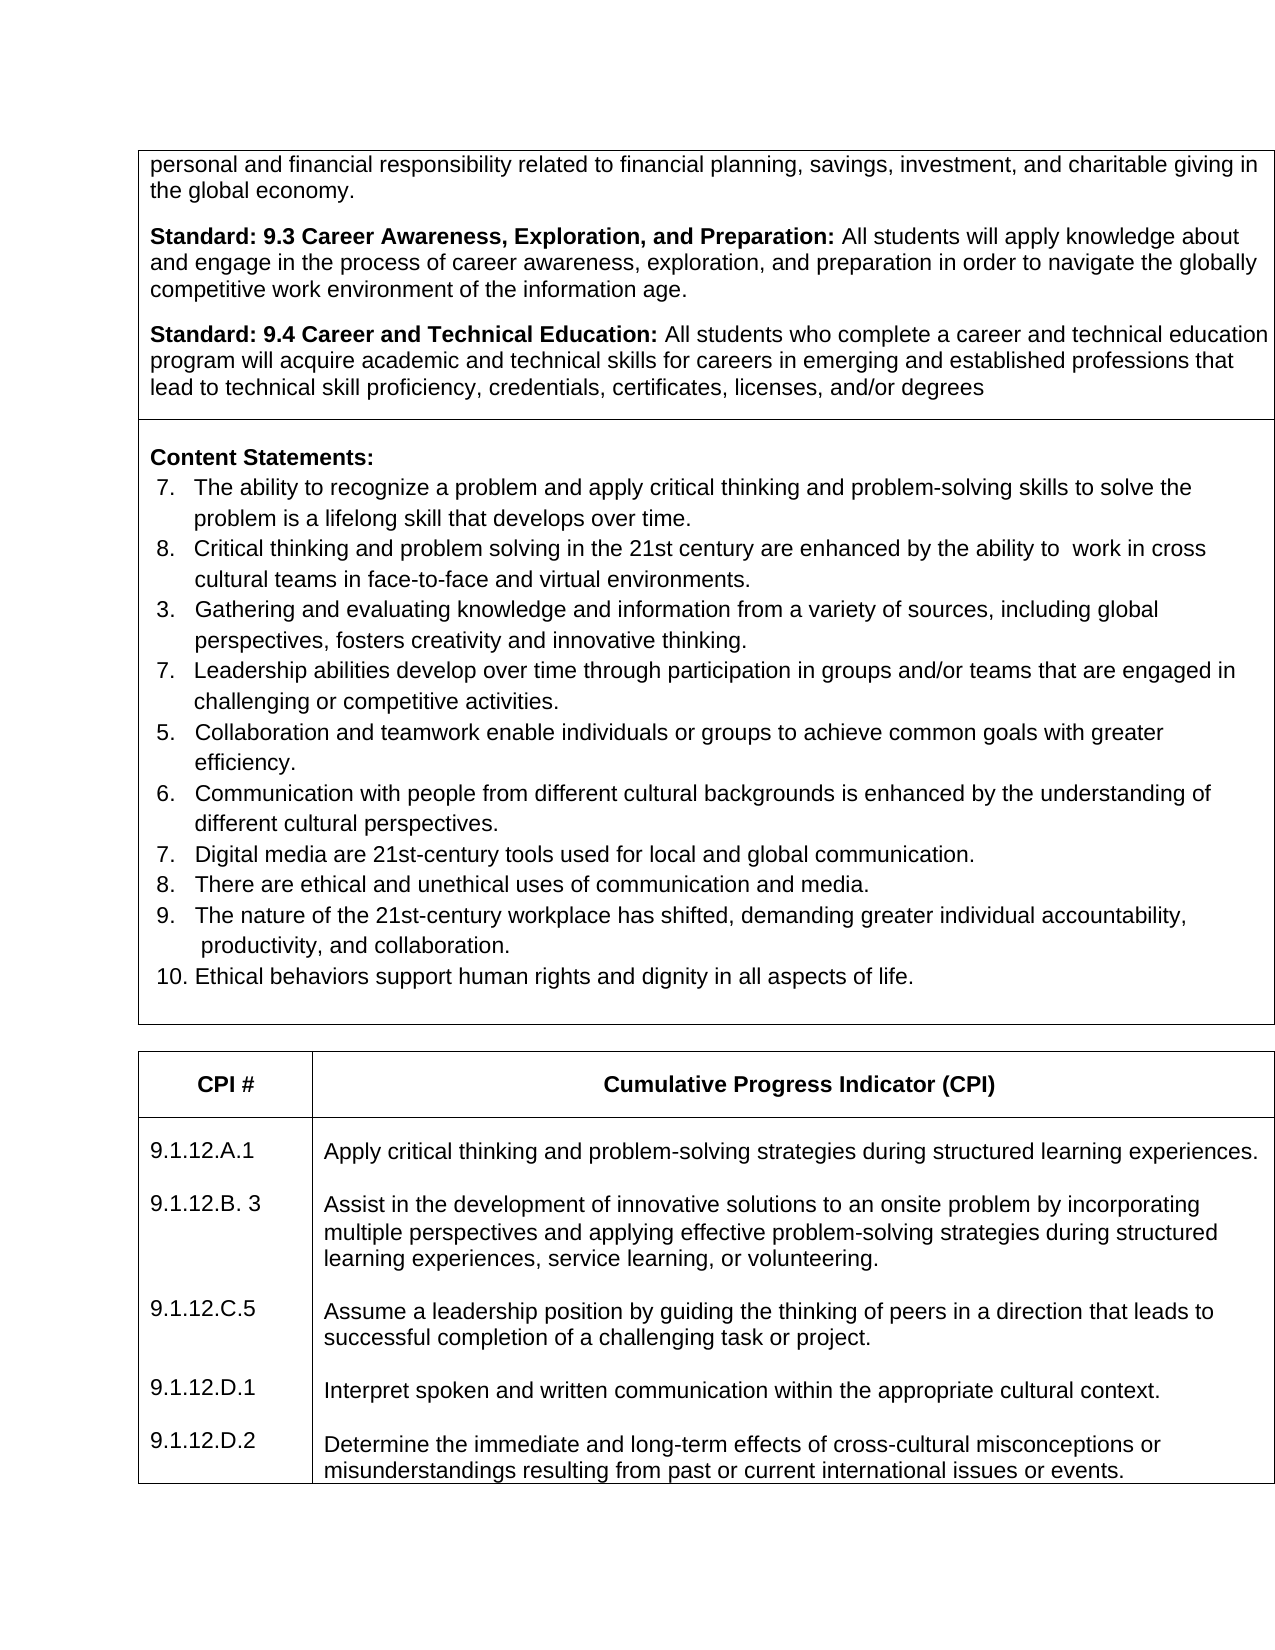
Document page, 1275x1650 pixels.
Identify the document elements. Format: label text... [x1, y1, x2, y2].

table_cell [313, 1118, 1274, 1483]
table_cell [139, 1118, 312, 1483]
table_cell Content Statements: The ability to recognize a problem and apply critical thinking and problem-solving skills to solve the problem is a lifelong skill that develops over time. Critical thinking and problem solving in the 21st century are enhanced by the ability to work in cross cultural teams in face-to-face and virtual environments. 3. Gathering and evaluating knowledge and information from a variety of sources, including global perspectives, fosters creativity and innovative thinking. Leadership abilities develop over time through participation in groups and/or teams that are engaged in challenging or competitive activities. 5. Collaboration and teamwork enable individuals or groups to achieve common goals with greater efficiency. 6. Communication with people from different cultural backgrounds is enhanced by the understanding of different cultural perspectives. 7. Digital media are 21st-century tools used for local and global communication. 8. There are ethical and unethical uses of communication and media. 9. The nature of the 21st-century workplace has shifted, demanding greater individual accountability, productivity, and collaboration. 10. Ethical behaviors support human rights and dignity in all aspects of life. [139, 420, 1274, 1024]
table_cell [139, 151, 1274, 419]
table_header Cumulative Progress Indicator (CPI) [313, 1052, 1274, 1117]
table_header CPI # [139, 1052, 312, 1117]
